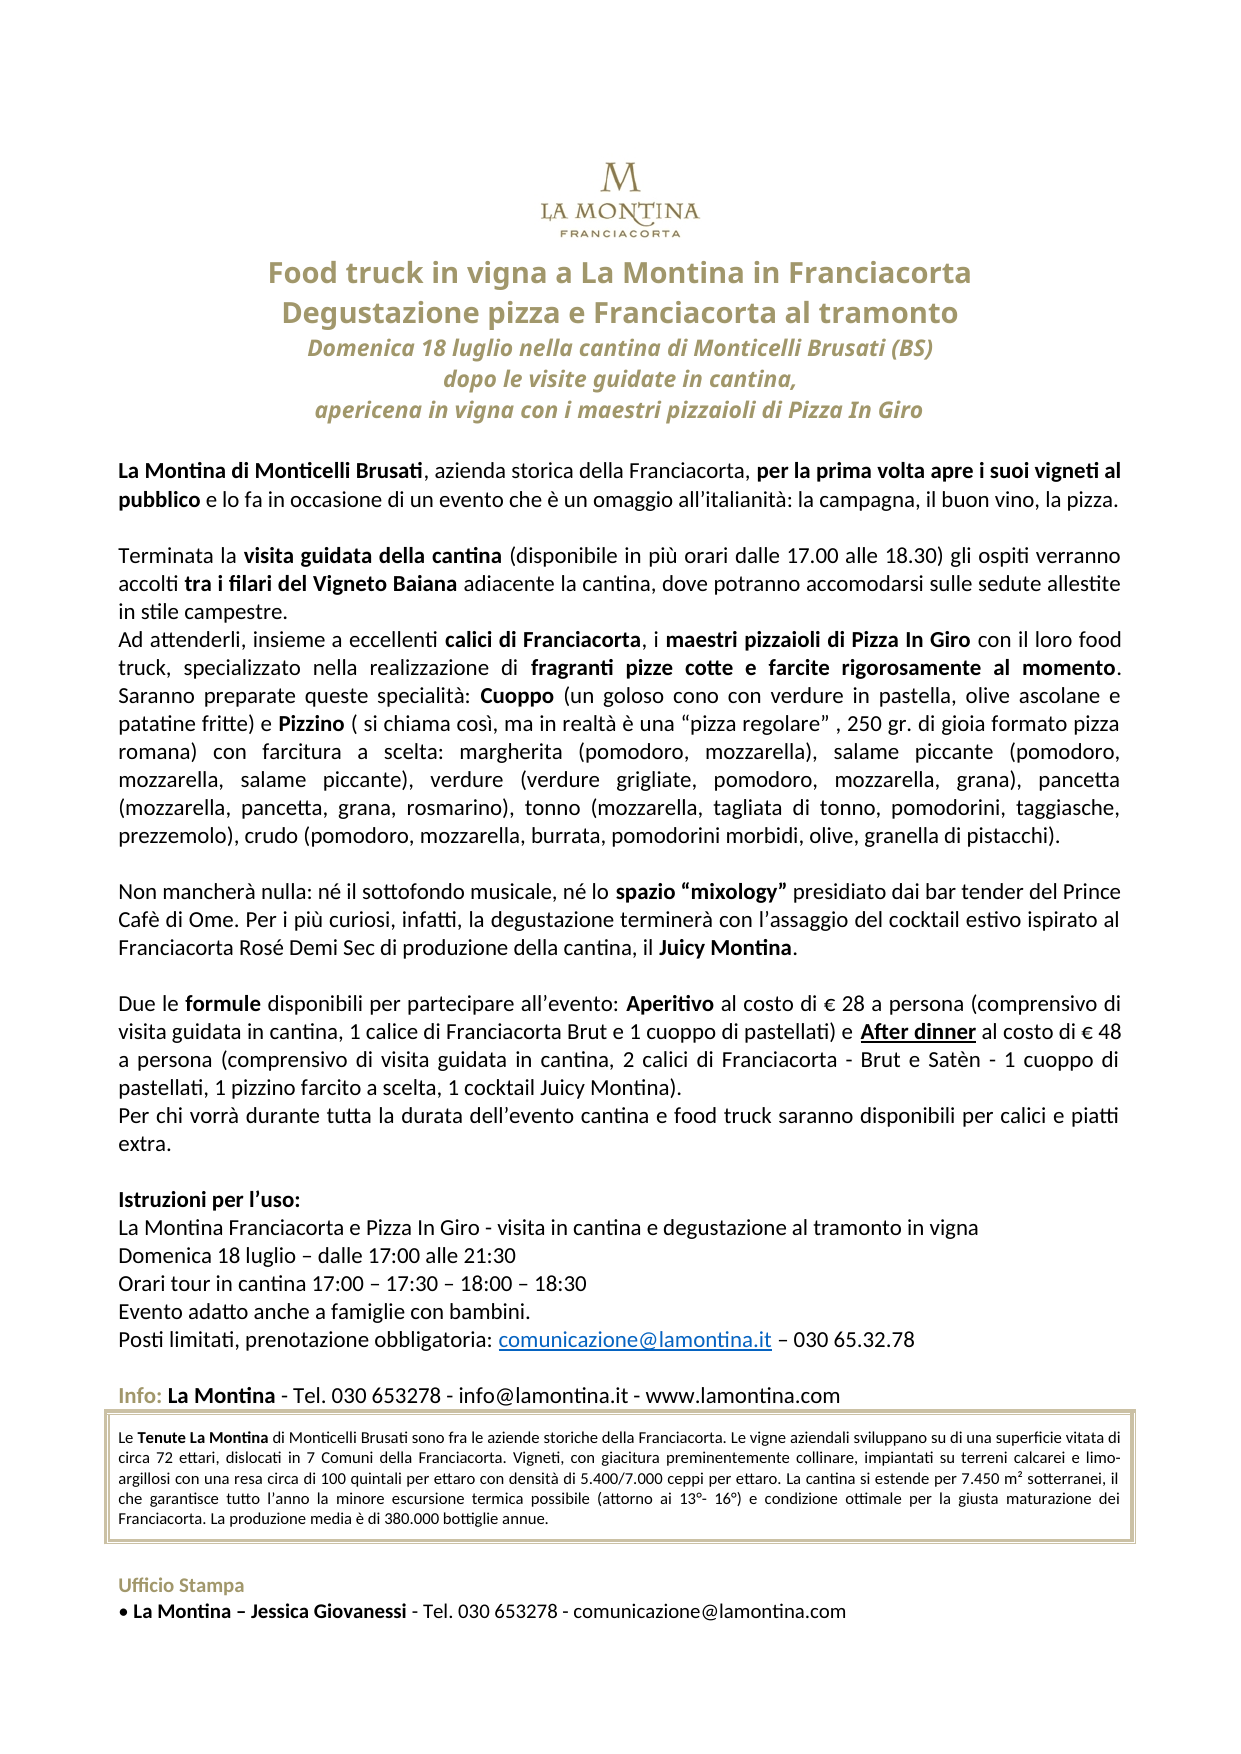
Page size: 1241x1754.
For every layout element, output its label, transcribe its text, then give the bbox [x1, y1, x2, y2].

text La Montina di Monticelli Brusati, azienda storica della Franciacorta, per la prima volta apre i suoi vigneti al pubblico e lo fa in occasione di un evento che è un omaggio all’italianità: la campagna, il buon vino, la pizza. [118, 457, 1122, 513]
text Evento adatto anche a famiglie con bambini. [118, 1297, 1122, 1325]
text Due le formule disponibili per partecipare all’evento: Aperitivo al costo di € 28 a persona (comprensivo di visita guidata in cantina, 1 calice di Franciacorta Brut e 1 cuoppo di pastellati) e After dinner al costo di € 48 a persona (comprensivo di visita guidata in cantina, 2 calici di Franciacorta - Brut e Satèn - 1 cuoppo di pastellati, 1 pizzino farcito a scelta, 1 cocktail Juicy Montina). [118, 989, 1122, 1101]
text Istruzioni per l’uso: La Montina Franciacorta e Pizza In Giro - visita in cantina e degustazione al tramonto in vigna [118, 1185, 1122, 1241]
text Terminata la visita guidata della cantina (disponibile in più orari dalle 17.00 alle 18.30) gli ospiti verranno accolti tra i filari del Vigneto Baiana adiacente la cantina, dove potranno accomodarsi sulle sedute allestite in stile campestre. [118, 541, 1122, 625]
text Per chi vorrà durante tutta la durata dell’evento cantina e food truck saranno disponibili per calici e piatti extra. [118, 1101, 1122, 1157]
text Ad attenderli, insieme a eccellenti calici di Franciacorta, i maestri pizzaioli di Pizza In Giro con il loro food truck, specializzato nella realizzazione di fragranti pizze cotte e farcite rigorosamente al momento. Saranno preparate queste specialità: Cuoppo (un goloso cono con verdure in pastella, olive ascolane e patatine fritte) e Pizzino ( si chiama così, ma in realtà è una “pizza regolare” , 250 gr. di gioia formato pizza romana) con farcitura a scelta: margherita (pomodoro, mozzarella), salame piccante (pomodoro, mozzarella, salame piccante), verdure (verdure grigliate, pomodoro, mozzarella, grana), pancetta (mozzarella, pancetta, grana, rosmarino), tonno (mozzarella, tagliata di tonno, pomodorini, taggiasche, prezzemolo), crudo (pomodoro, mozzarella, burrata, pomodorini morbidi, olive, granella di pistacchi). [118, 625, 1122, 849]
text • La Montina – Jessica Giovanessi - Tel. 030 653278 - comunicazione@lamontina.com [118, 1598, 1122, 1623]
text Domenica 18 luglio nella cantina di Monticelli Brusati (BS) [118, 332, 1122, 363]
text Le Tenute La Montina di Monticelli Brusati sono fra le aziende storiche della Franciacorta. Le vigne aziendali sviluppano su di una superficie vitata di circa , dislocati in 7 Comuni della Franciacorta. Vigneti, con giacitura preminentemente collinare, impiantati su terreni calcarei e limo-argillosi con una resa circa di 100 quintali per ettaro con densità di 5.400/7.000 ceppi per ettaro. La cantina si estende per sotterranei, il che garantisce tutto l’anno la minore escursione termica possibile (attorno ai 13°- 16°) e condizione ottimale per la giusta maturazione dei Franciacorta. La produzione media è di 380.000 bottiglie annue. [118, 1427, 1122, 1529]
text Posti limitati, prenotazione obbligatoria: comunicazione@lamontina.it – 030 65.32.78 [118, 1325, 1122, 1353]
text Info: La Montina - Tel. 030 653278 - info@lamontina.it - www.lamontina.com [118, 1381, 1122, 1409]
text Ufficio Stampa [118, 1572, 1122, 1598]
text dopo le visite guidate in cantina, [118, 363, 1122, 394]
text Orari tour in cantina 17:00 – 17:30 – 18:00 – 18:30 [118, 1269, 1122, 1297]
text Domenica 18 luglio – dalle 17:00 alle 21:30 [118, 1241, 1122, 1269]
text Food truck in vigna a La Montina in Franciacorta Degustazione pizza e Franciacorta al tramonto [118, 252, 1122, 332]
text apericena in vigna con i maestri pizzaioli di Pizza In Giro [118, 394, 1122, 425]
picture [528, 147, 712, 253]
text Non mancherà nulla: né il sottofondo musicale, né lo spazio “mixology” presidiato dai bar tender del Prince Cafè di Ome. Per i più curiosi, infatti, la degustazione terminerà con l’assaggio del cocktail estivo ispirato al Franciacorta Rosé Demi Sec di produzione della cantina, il Juicy Montina. [118, 877, 1122, 961]
